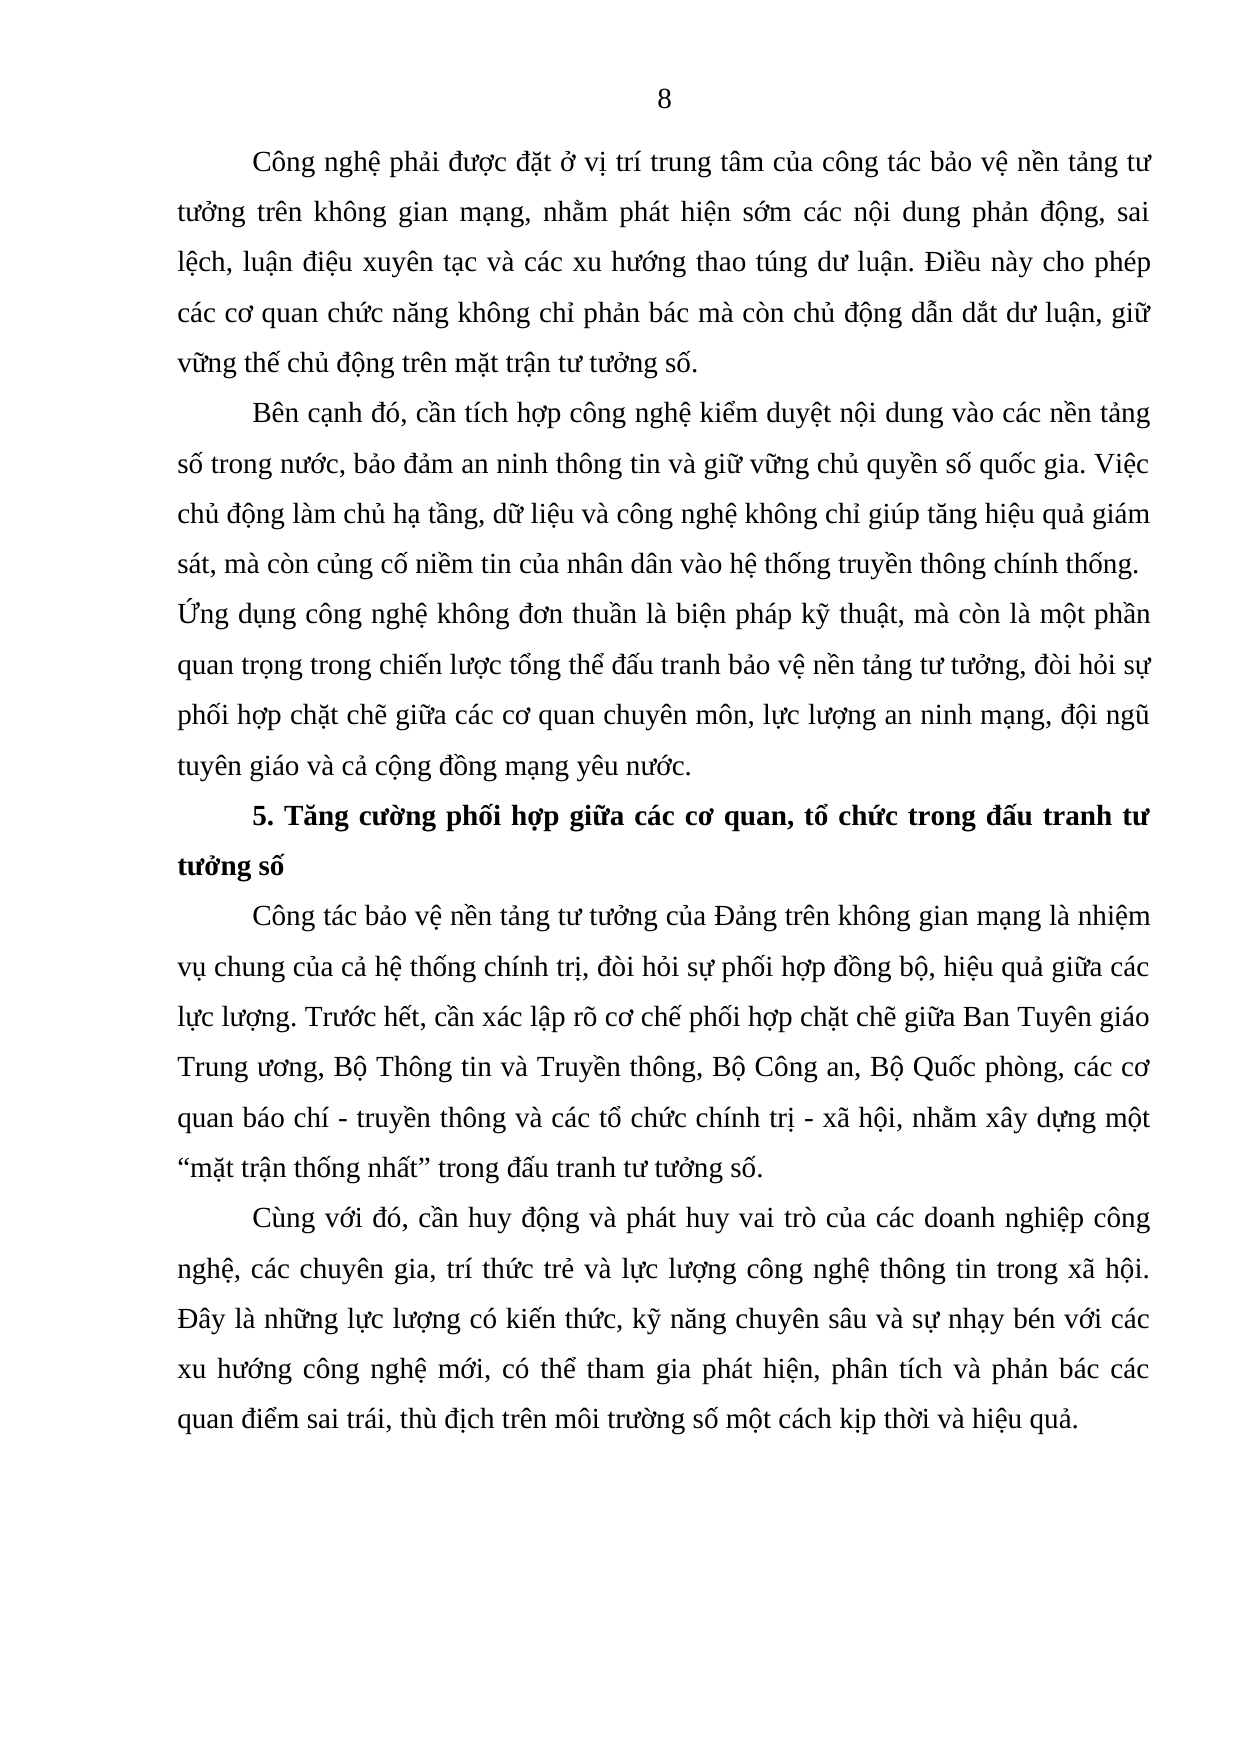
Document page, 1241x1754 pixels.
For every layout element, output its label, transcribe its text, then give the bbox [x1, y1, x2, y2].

text Công nghệ phải được đặt ở vị trí trung tâm của công tác bảo vệ nền tảng tư tưởng trên không gian mạng, nhằm phát hiện sớm các nội dung phản động, sai lệch, luận điệu xuyên tạc và các xu hướng thao túng dư luận. Điều này cho phép các cơ quan chức năng không chỉ phản bác mà còn chủ động dẫn dắt dư luận, giữ vững thế chủ động trên mặt trận tư tưởng số. [177, 144, 1152, 379]
text Bên cạnh đó, cần tích hợp công nghệ kiểm duyệt nội dung vào các nền tảng số trong nước, bảo đảm an ninh thông tin và giữ vững chủ quyền số quốc gia. Việc chủ động làm chủ hạ tầng, dữ liệu và công nghệ không chỉ giúp tăng hiệu quả giám sát, mà còn củng cố niềm tin của nhân dân vào hệ thống truyền thông chính thống. [177, 395, 1152, 580]
text Công tác bảo vệ nền tảng tư tưởng của Đảng trên không gian mạng là nhiệm vụ chung của cả hệ thống chính trị, đòi hỏi sự phối hợp đồng bộ, hiệu quả giữa các lực lượng. Trước hết, cần xác lập rõ cơ chế phối hợp chặt chẽ giữa Ban Tuyên giáo Trung ương, Bộ Thông tin và Truyền thông, Bộ Công an, Bộ Quốc phòng, các cơ quan báo chí - truyền thông và các tổ chức chính trị - xã hội, nhằm xây dựng một “mặt trận thống nhất” trong đấu tranh tư tưởng số. [177, 898, 1152, 1184]
text Ứng dụng công nghệ không đơn thuần là biện pháp kỹ thuật, mà còn là một phần quan trọng trong chiến lược tổng thể đấu tranh bảo vệ nền tảng tư tưởng, đòi hỏi sự phối hợp chặt chẽ giữa các cơ quan chuyên môn, lực lượng an ninh mạng, đội ngũ tuyên giáo và cả cộng đồng mạng yêu nước. [177, 597, 1152, 781]
text 5. Tăng cường phối hợp giữa các cơ quan, tổ chức trong đấu tranh tư tưởng số [177, 798, 1152, 882]
text Cùng với đó, cần huy động và phát huy vai trò của các doanh nghiệp công nghệ, các chuyên gia, trí thức trẻ và lực lượng công nghệ thông tin trong xã hội. Đây là những lực lượng có kiến thức, kỹ năng chuyên sâu và sự nhạy bén với các xu hướng công nghệ mới, có thể tham gia phát hiện, phân tích và phản bác các quan điểm sai trái, thù địch trên môi trường số một cách kịp thời và hiệu quả. [177, 1200, 1152, 1435]
